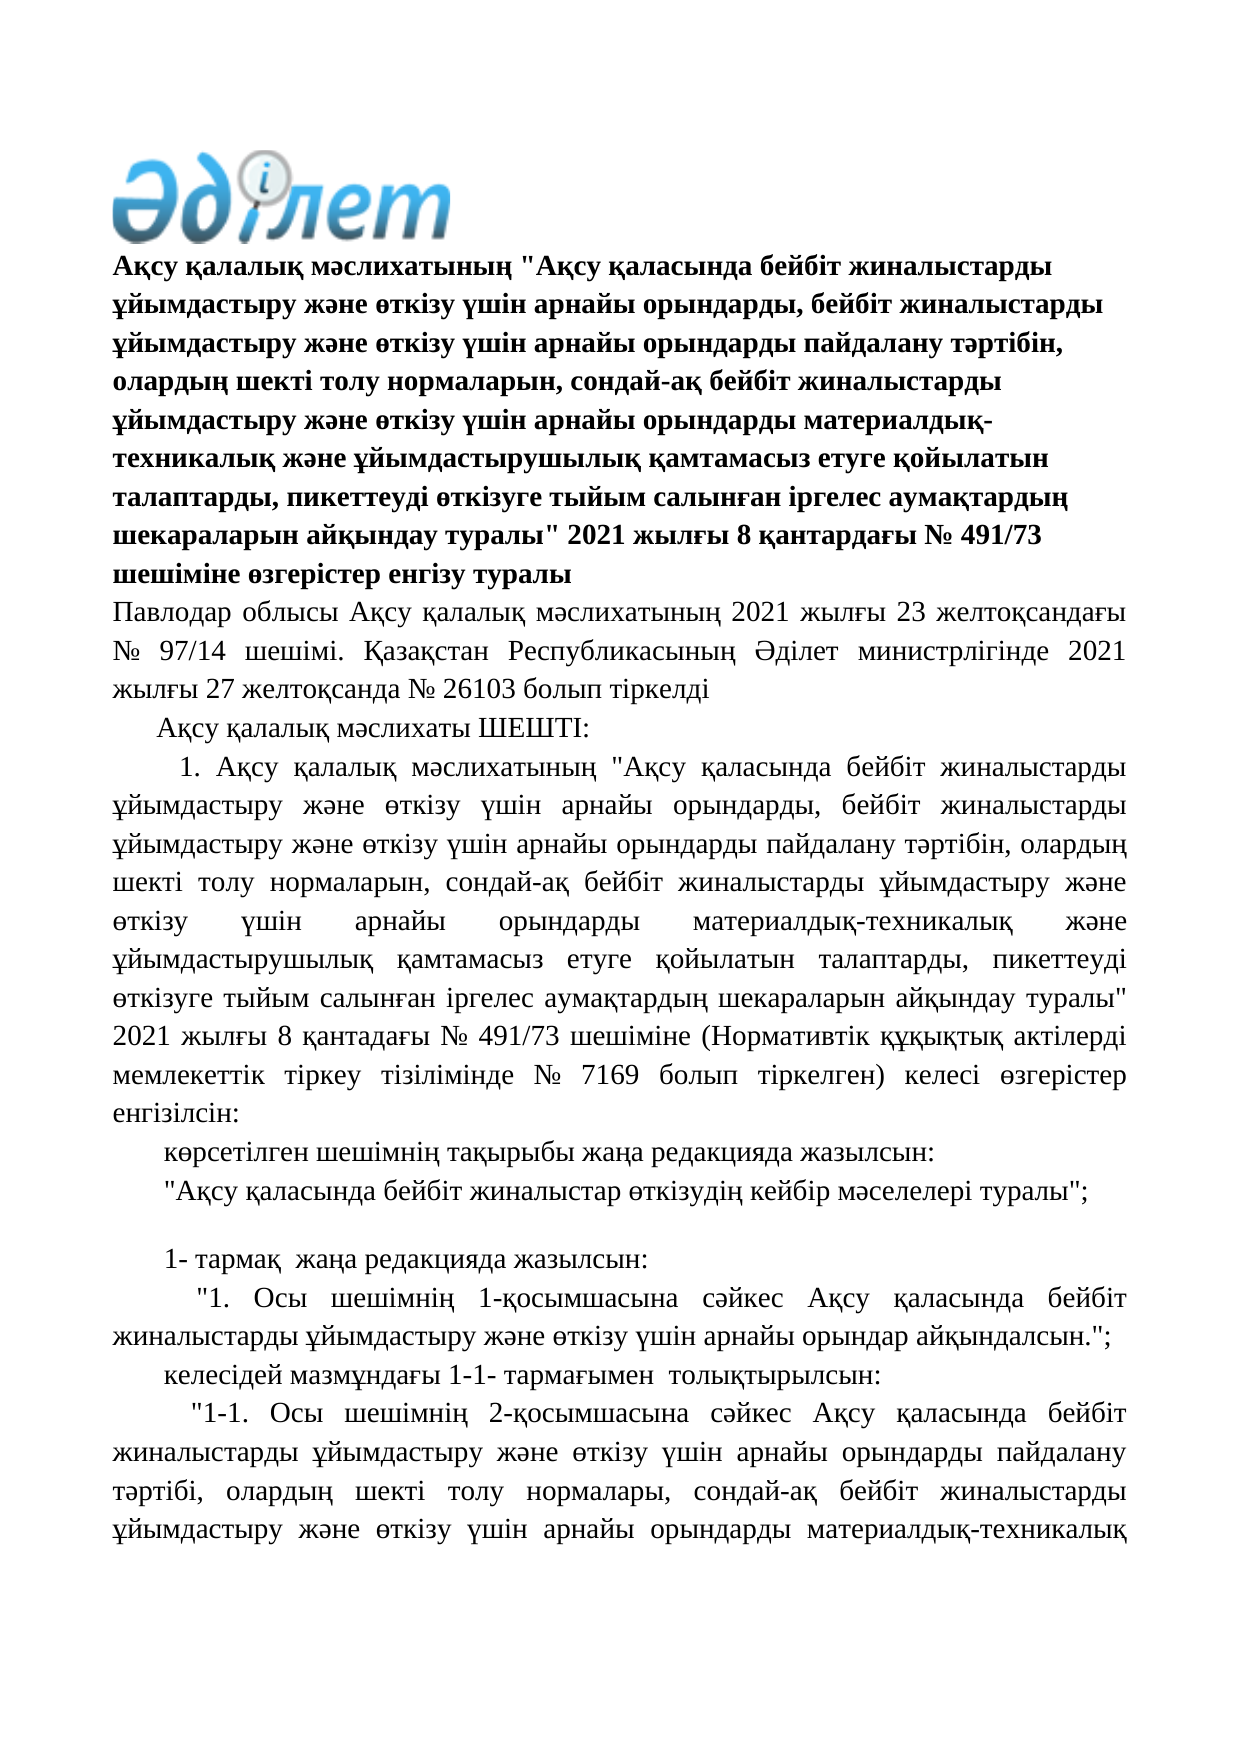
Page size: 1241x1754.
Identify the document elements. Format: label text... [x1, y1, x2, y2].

picture [112, 150, 451, 244]
text "Ақсу қаласында бейбіт жиналыстар өткізудің кейбір мәселелері туралы"; [112, 1173, 1128, 1206]
text 1- тармақ жаңа редакцияда жазылсын: [112, 1241, 1128, 1275]
text келесідей мазмұндағы 1-1- тармағымен толықтырылсын: [112, 1357, 1128, 1391]
text Ақсу қалалық мәслихаты ШЕШТІ: [112, 710, 1128, 744]
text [112, 1396, 1128, 1545]
text көрсетілген шешімнің тақырыбы жаңа редакцияда жазылсын: [112, 1134, 1128, 1168]
text 1. Ақсу қалалық мәслихатының "Ақсу қаласында бейбіт жиналыстарды ұйымдастыру және өткізу үшін арнайы орындарды, бейбіт жиналыстарды ұйымдастыру және өткізу үшін арнайы орындарды пайдалану тәртібін, олардың шекті толу нормаларын, сондай-ақ бейбіт жиналыстарды ұйымдастыру және өткізу үшін арнайы орындарды материалдық-техникалық және ұйымдастырушылық қамтамасыз етуге қойылатын талаптарды, пикеттеуді өткізуге тыйым салынған іргелес аумақтардың шекараларын айқындау туралы" 2021 жылғы 8 қантадағы № 491/73 шешіміне (Нормативтік құқықтық актілерді мемлекеттік тіркеу тізілімінде № 7169 болып тіркелген) келесі өзгерістер енгізілсін: [112, 749, 1128, 1129]
text Ақсу қалалық мәслихатының "Ақсу қаласында бейбіт жиналыстарды ұйымдастыру және өткізу үшін арнайы орындарды, бейбіт жиналыстарды ұйымдастыру және өткізу үшін арнайы орындарды пайдалану тәртібін, олардың шекті толу нормаларын, сондай-ақ бейбіт жиналыстарды ұйымдастыру және өткізу үшін арнайы орындарды материалдық-техникалық және ұйымдастырушылық қамтамасыз етуге қойылатын талаптарды, пикеттеуді өткізуге тыйым салынған іргелес аумақтардың шекараларын айқындау туралы" 2021 жылғы 8 қантардағы № 491/73 шешіміне өзгерістер енгізу туралы [112, 248, 1128, 589]
text "1. Осы шешімнің 1-қосымшасына сәйкес Ақсу қаласында бейбіт жиналыстарды ұйымдастыру және өткізу үшін арнайы орындар айқындалсын."; [112, 1280, 1128, 1352]
text Павлодар облысы Ақсу қалалық мәслихатының 2021 жылғы 23 желтоқсандағы № 97/14 шешімі. Қазақстан Республикасының Әділет министрлігінде 2021 жылғы 27 желтоқсанда № 26103 болып тіркелді [112, 594, 1128, 705]
